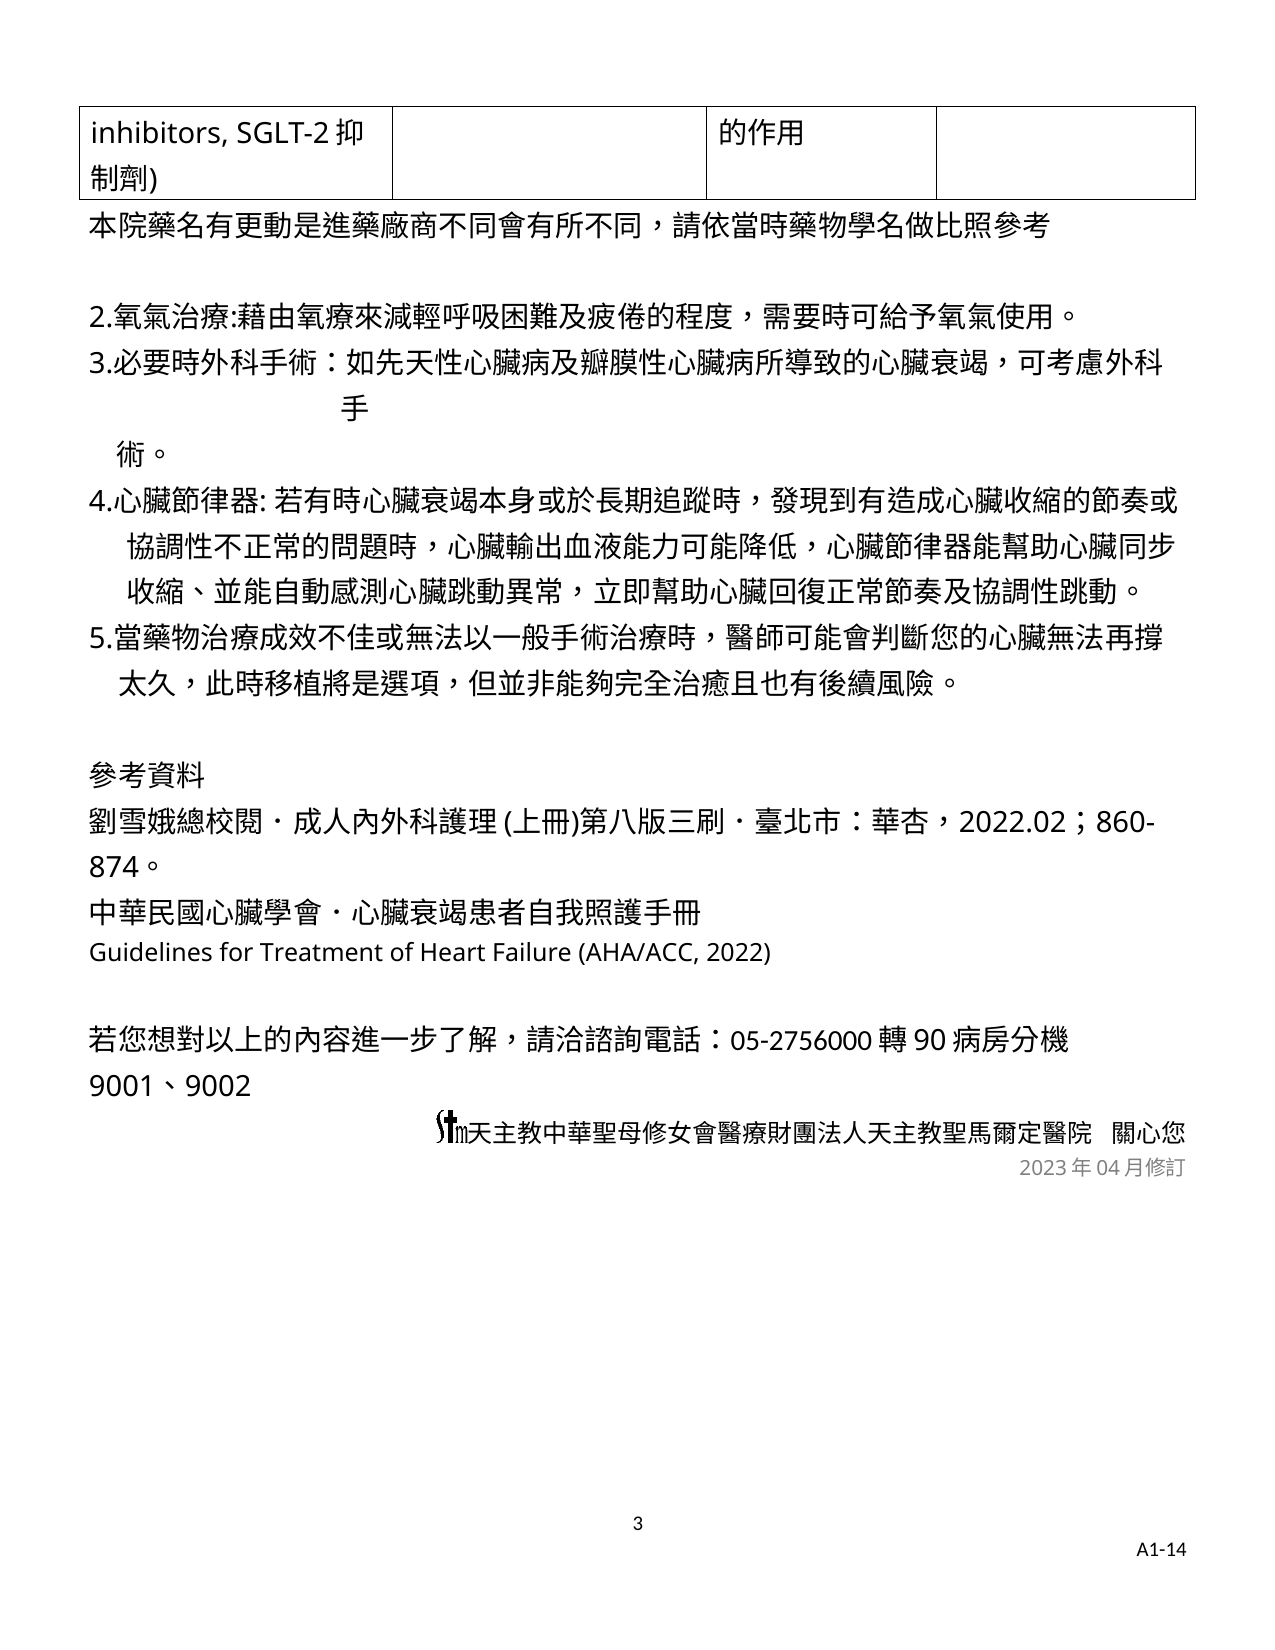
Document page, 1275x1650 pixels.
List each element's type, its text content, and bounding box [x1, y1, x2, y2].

text Guidelines for Treatment of Heart Failure (AHA/ACC, 2022) [89, 933, 1186, 970]
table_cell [80, 107, 392, 198]
text 劉雪娥總校閱．成人內外科護理 (上冊)第八版三刷．臺北市：華杏，2022.02；860-874。 [89, 795, 1186, 887]
picture [436, 1109, 468, 1143]
text 收縮、並能自動感測心臟跳動異常，立即幫助心臟回復正常節奏及協調性跳動。 [126, 566, 1186, 612]
text 5.當藥物治療成效不佳或無法以一般手術治療時，醫師可能會判斷您的心臟無法再撐太久，此時移植將是選項，但並非能夠完全治癒且也有後續風險。 [89, 612, 1186, 704]
text 2.氧氣治療:藉由氧療來減輕呼吸困難及疲倦的程度，需要時可給予氧氣使用。 [89, 291, 1186, 337]
text 本院藥名有更動是進藥廠商不同會有所不同，請依當時藥物學名做比照參考 [89, 200, 1186, 245]
text 天主教中華聖母修女會醫療財團法人天主教聖馬爾定醫院 關心您 [89, 1106, 1186, 1152]
text 中華民國心臟學會．心臟衰竭患者自我照護手冊 [89, 887, 1186, 933]
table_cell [707, 107, 936, 198]
text 協調性不正常的問題時，心臟輸出血液能力可能降低，心臟節律器能幫助心臟同步 [126, 520, 1186, 566]
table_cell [393, 107, 706, 198]
text 4.心臟節律器: 若有時心臟衰竭本身或於長期追蹤時，發現到有造成心臟收縮的節奏或 [89, 474, 1186, 520]
text 2023年04月修訂 [89, 1152, 1186, 1182]
text 若您想對以上的內容進一步了解，請洽諮詢電話：05-2756000轉90病房分機9001、9002 [89, 1014, 1186, 1106]
text 術。 [101, 429, 1186, 474]
text 3.必要時外科手術：如先天性心臟病及瓣膜性心臟病所導致的心臟衰竭，可考慮外科手 [89, 337, 1186, 429]
text 參考資料 [89, 749, 1186, 795]
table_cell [937, 107, 1195, 198]
